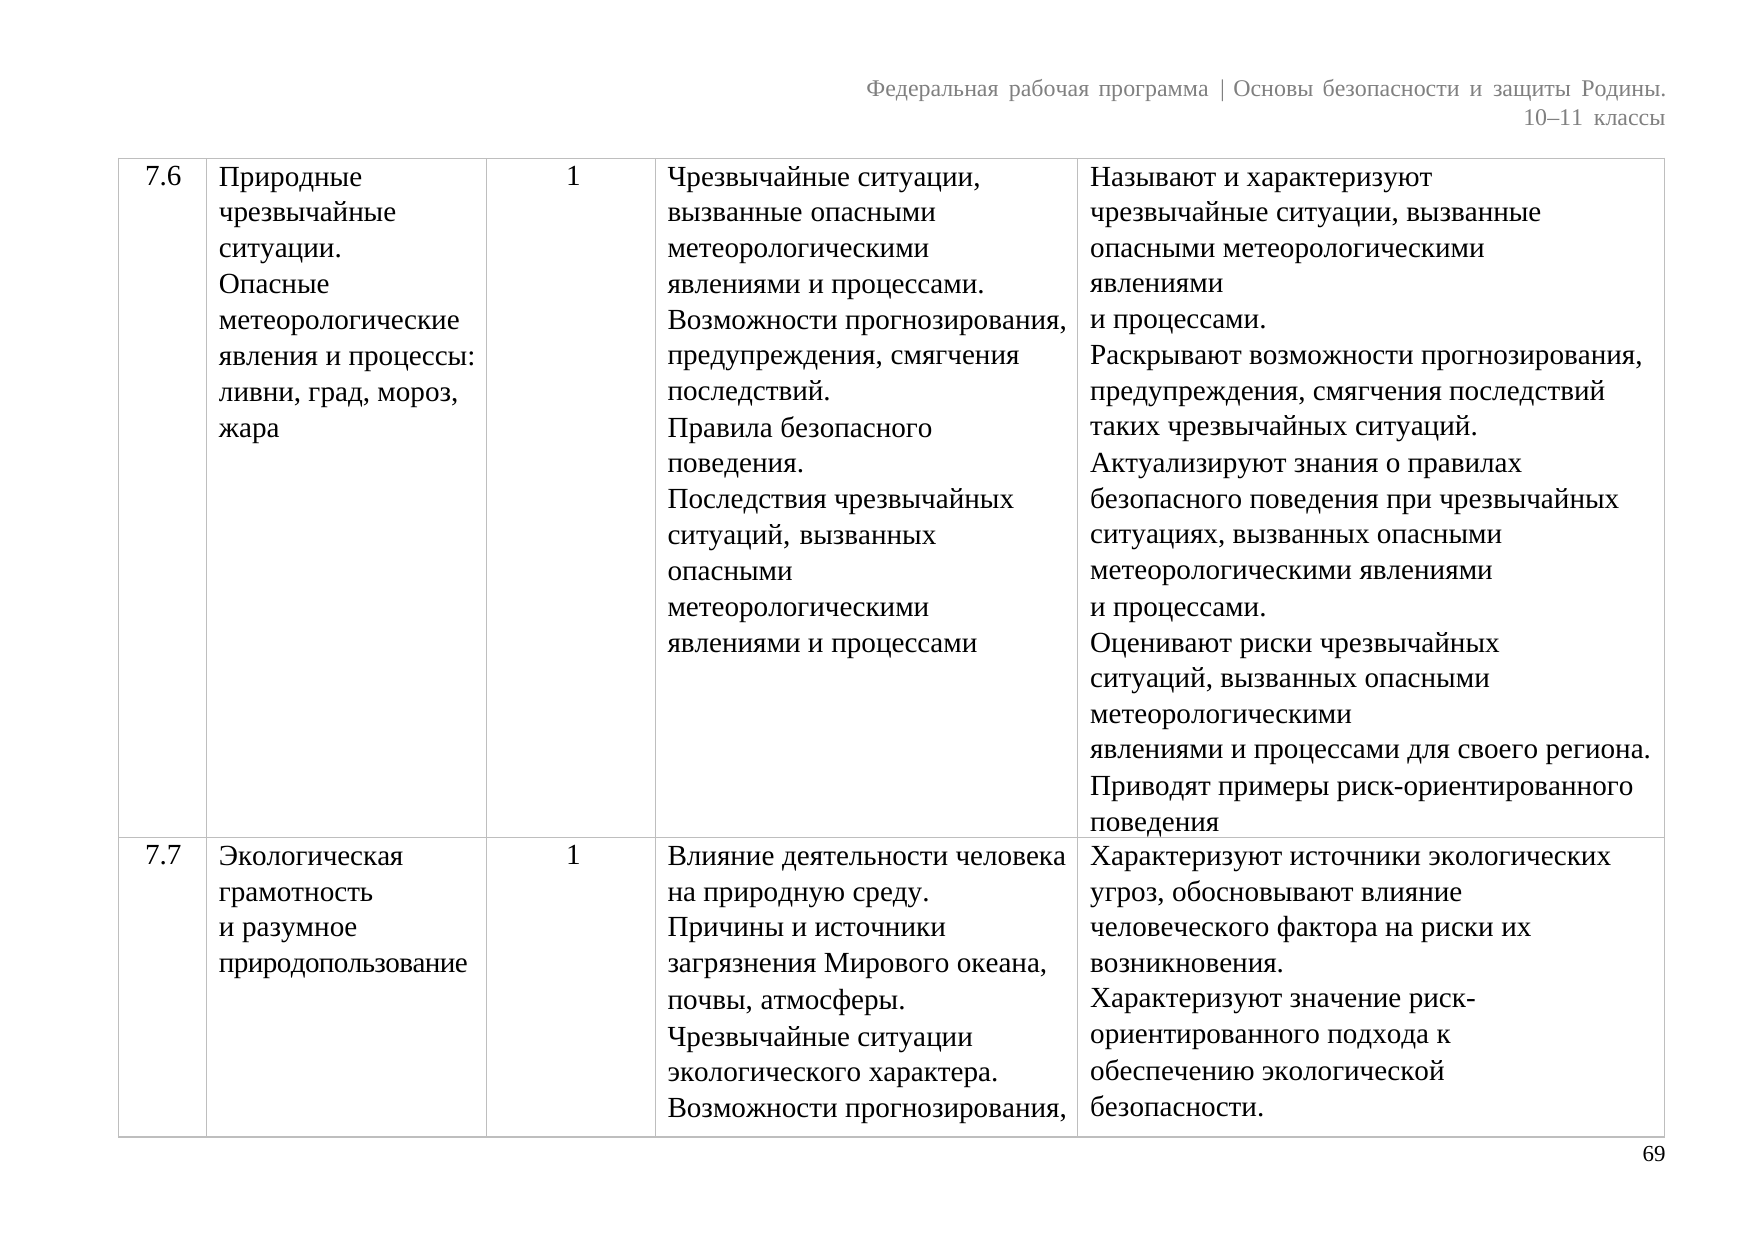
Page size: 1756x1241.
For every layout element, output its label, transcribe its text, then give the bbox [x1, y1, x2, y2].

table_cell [1078, 838, 1664, 1136]
table_cell 1 [487, 838, 655, 1136]
table_header Природные чрезвычайные ситуации. Опасные метеорологические явления и процессы: ливни, град, мороз, жара [207, 159, 486, 837]
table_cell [656, 838, 1077, 1136]
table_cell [207, 838, 486, 1136]
table_cell 7.7 [119, 838, 206, 1136]
table_header 1 [487, 159, 655, 837]
table_header Называют и характеризуют чрезвычайные ситуации, вызванные опасными метеорологическими явлениями и процессами. Раскрывают возможности прогнозирования, предупреждения, смягчения последствий таких чрезвычайных ситуаций. Актуализируют знания о правилах безопасного поведения при чрезвычайных ситуациях, вызванных опасными метеорологическими явлениями и процессами. Оценивают риски чрезвычайных ситуаций, вызванных опасными метеорологическими явлениями и процессами для своего региона. Приводят примеры риск-ориентированного поведения [1078, 159, 1664, 837]
table_header Чрезвычайные ситуации, вызванные опасными метеорологическими явлениями и процессами. Возможности прогнозирования, предупреждения, смягчения последствий. Правила безопасного поведения. Последствия чрезвычайных ситуаций, вызванных опасными метеорологическими явлениями и процессами [656, 159, 1077, 837]
table_header 7.6 [119, 159, 206, 837]
